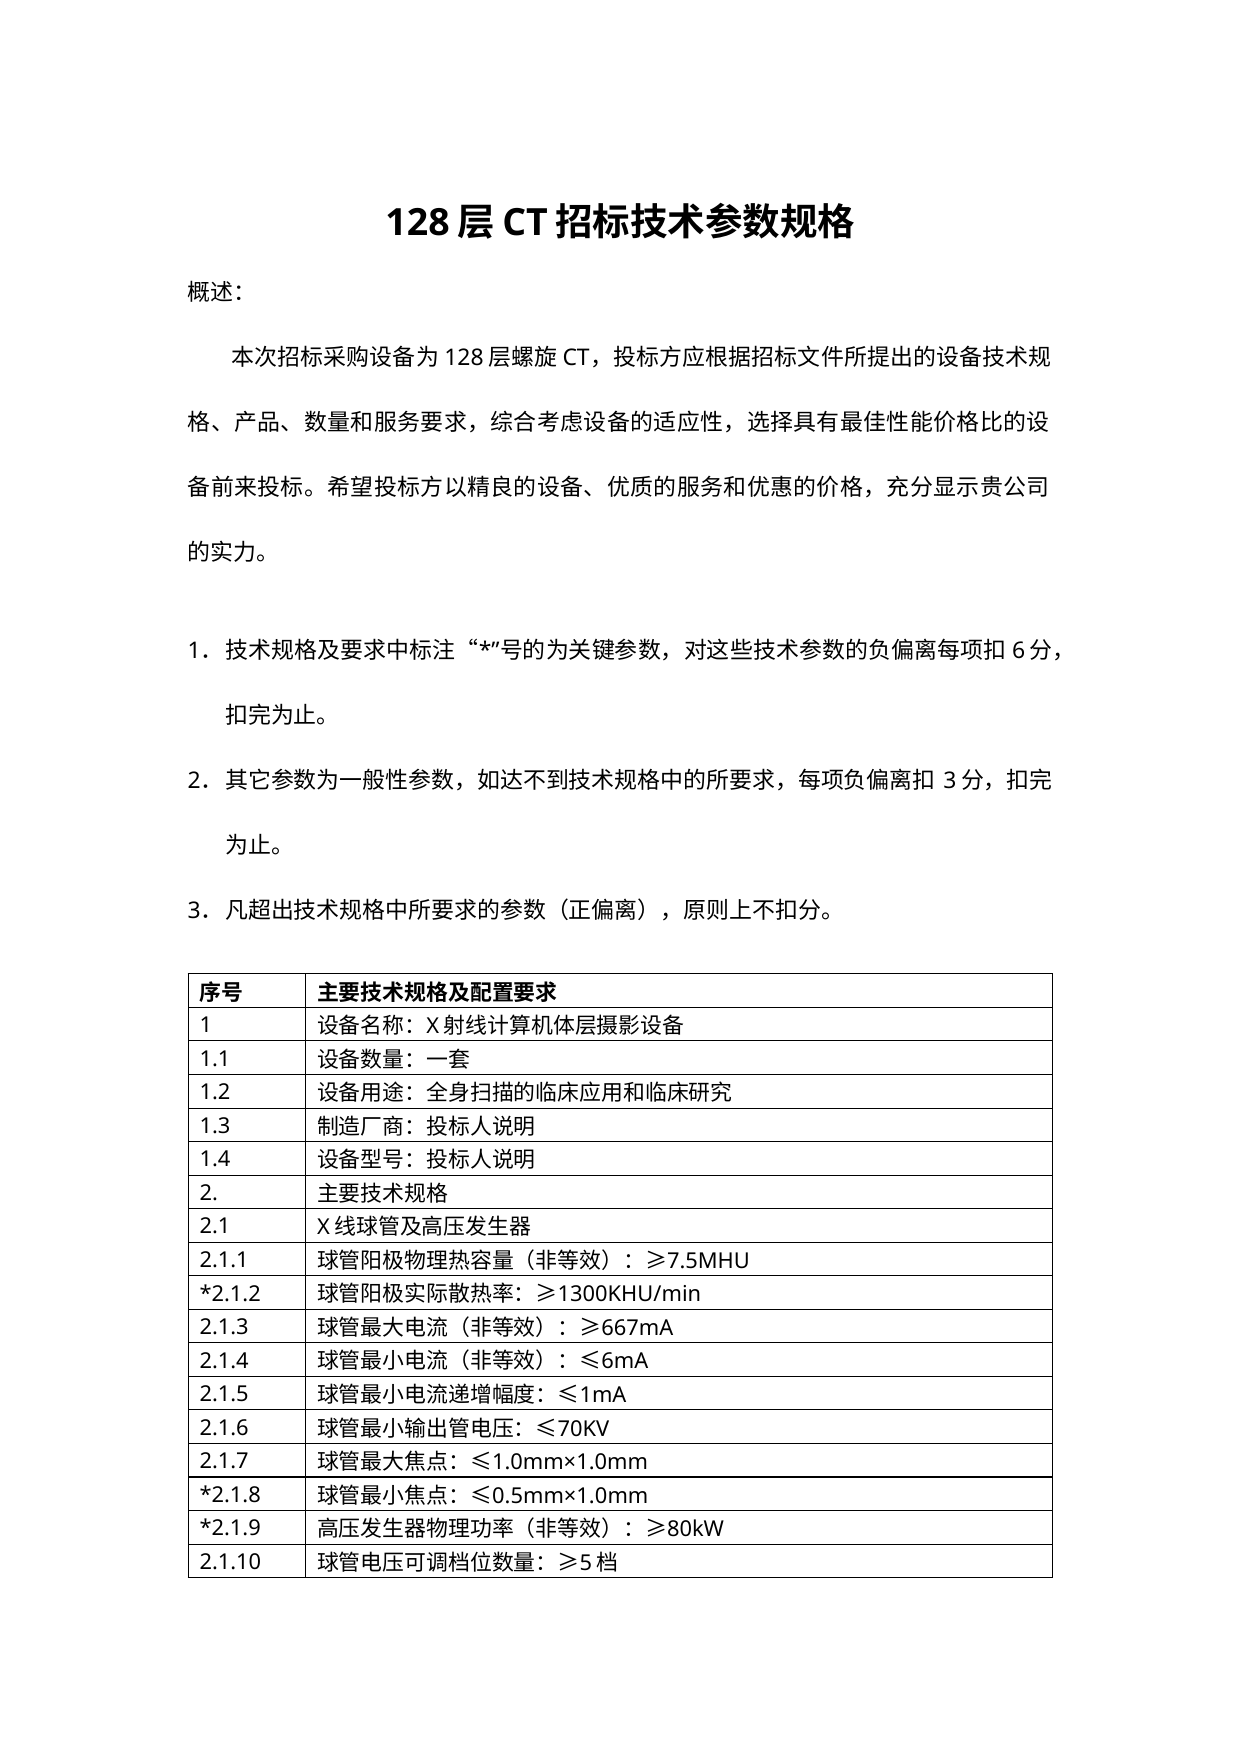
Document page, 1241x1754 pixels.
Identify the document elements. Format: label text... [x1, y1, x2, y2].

table_cell 2.1.7 [189, 1444, 305, 1476]
table_header 主要技术规格及配置要求 [306, 974, 1052, 1007]
table_cell 2.1 [189, 1209, 305, 1242]
table_cell 1 [189, 1008, 305, 1040]
table_cell 2.1.1 [189, 1243, 305, 1275]
table_cell 设备型号：投标人说明 [306, 1142, 1052, 1174]
list 其它参数为一般性参数，如达不到技术规格中的所要求，每项负偏离扣3分，扣完为止。 [187, 746, 1053, 876]
table_cell 2.1.3 [189, 1310, 305, 1342]
table_cell 2.1.10 [189, 1545, 305, 1577]
table_cell 2.1.5 [189, 1377, 305, 1409]
table_cell 2.1.6 [189, 1410, 305, 1443]
table_cell 球管最小电流递增幅度：≤1mA [306, 1377, 1052, 1409]
list 技术规格及要求中标注“*”号的为关键参数，对这些技术参数的负偏离每项扣6分，扣完为止。 [187, 616, 1053, 746]
table_cell 球管电压可调档位数量：≥5档 [306, 1545, 1052, 1577]
text 本次招标采购设备为128层螺旋CT，投标方应根据招标文件所提出的设备技术规格、产品、数量和服务要求，综合考虑设备的适应性，选择具有最佳性能价格比的设备前来投标。希望投标方以精良的设备、优质的服务和优惠的价格，充分显示贵公司的实力。 [187, 323, 1053, 583]
table_cell *2.1.2 [189, 1276, 305, 1309]
table_cell 2.1.4 [189, 1343, 305, 1376]
table_cell 设备数量：一套 [306, 1041, 1052, 1074]
text 概述： [187, 258, 1053, 323]
title 128层CT招标技术参数规格 [187, 187, 1053, 252]
table_cell 球管最大电流（非等效）：≥667mA [306, 1310, 1052, 1342]
table_cell 球管最小电流（非等效）：≤6mA [306, 1343, 1052, 1376]
table_cell 1.3 [189, 1109, 305, 1141]
table_cell *2.1.8 [189, 1478, 305, 1510]
table_cell 球管阳极实际散热率：≥1300KHU/min [306, 1276, 1052, 1309]
table_header 序号 [189, 974, 305, 1007]
table_cell 1.4 [189, 1142, 305, 1174]
table_cell 主要技术规格 [306, 1176, 1052, 1208]
table_cell 设备用途：全身扫描的临床应用和临床研究 [306, 1075, 1052, 1107]
table_cell X线球管及高压发生器 [306, 1209, 1052, 1242]
table_cell 1.2 [189, 1075, 305, 1107]
table_cell 2. [189, 1176, 305, 1208]
table_cell 球管最大焦点：≤1.0mm×1.0mm [306, 1444, 1052, 1476]
table_cell 球管最小焦点：≤0.5mm×1.0mm [306, 1478, 1052, 1510]
table_cell 球管最小输出管电压：≤70KV [306, 1410, 1052, 1443]
table_cell 高压发生器物理功率（非等效）：≥80kW [306, 1511, 1052, 1543]
list 凡超出技术规格中所要求的参数（正偏离），原则上不扣分。 [187, 876, 1053, 941]
table_cell 设备名称：X射线计算机体层摄影设备 [306, 1008, 1052, 1040]
table_cell 球管阳极物理热容量（非等效）：≥7.5MHU [306, 1243, 1052, 1275]
table_cell 制造厂商：投标人说明 [306, 1109, 1052, 1141]
table_cell 1.1 [189, 1041, 305, 1074]
table_cell *2.1.9 [189, 1511, 305, 1543]
